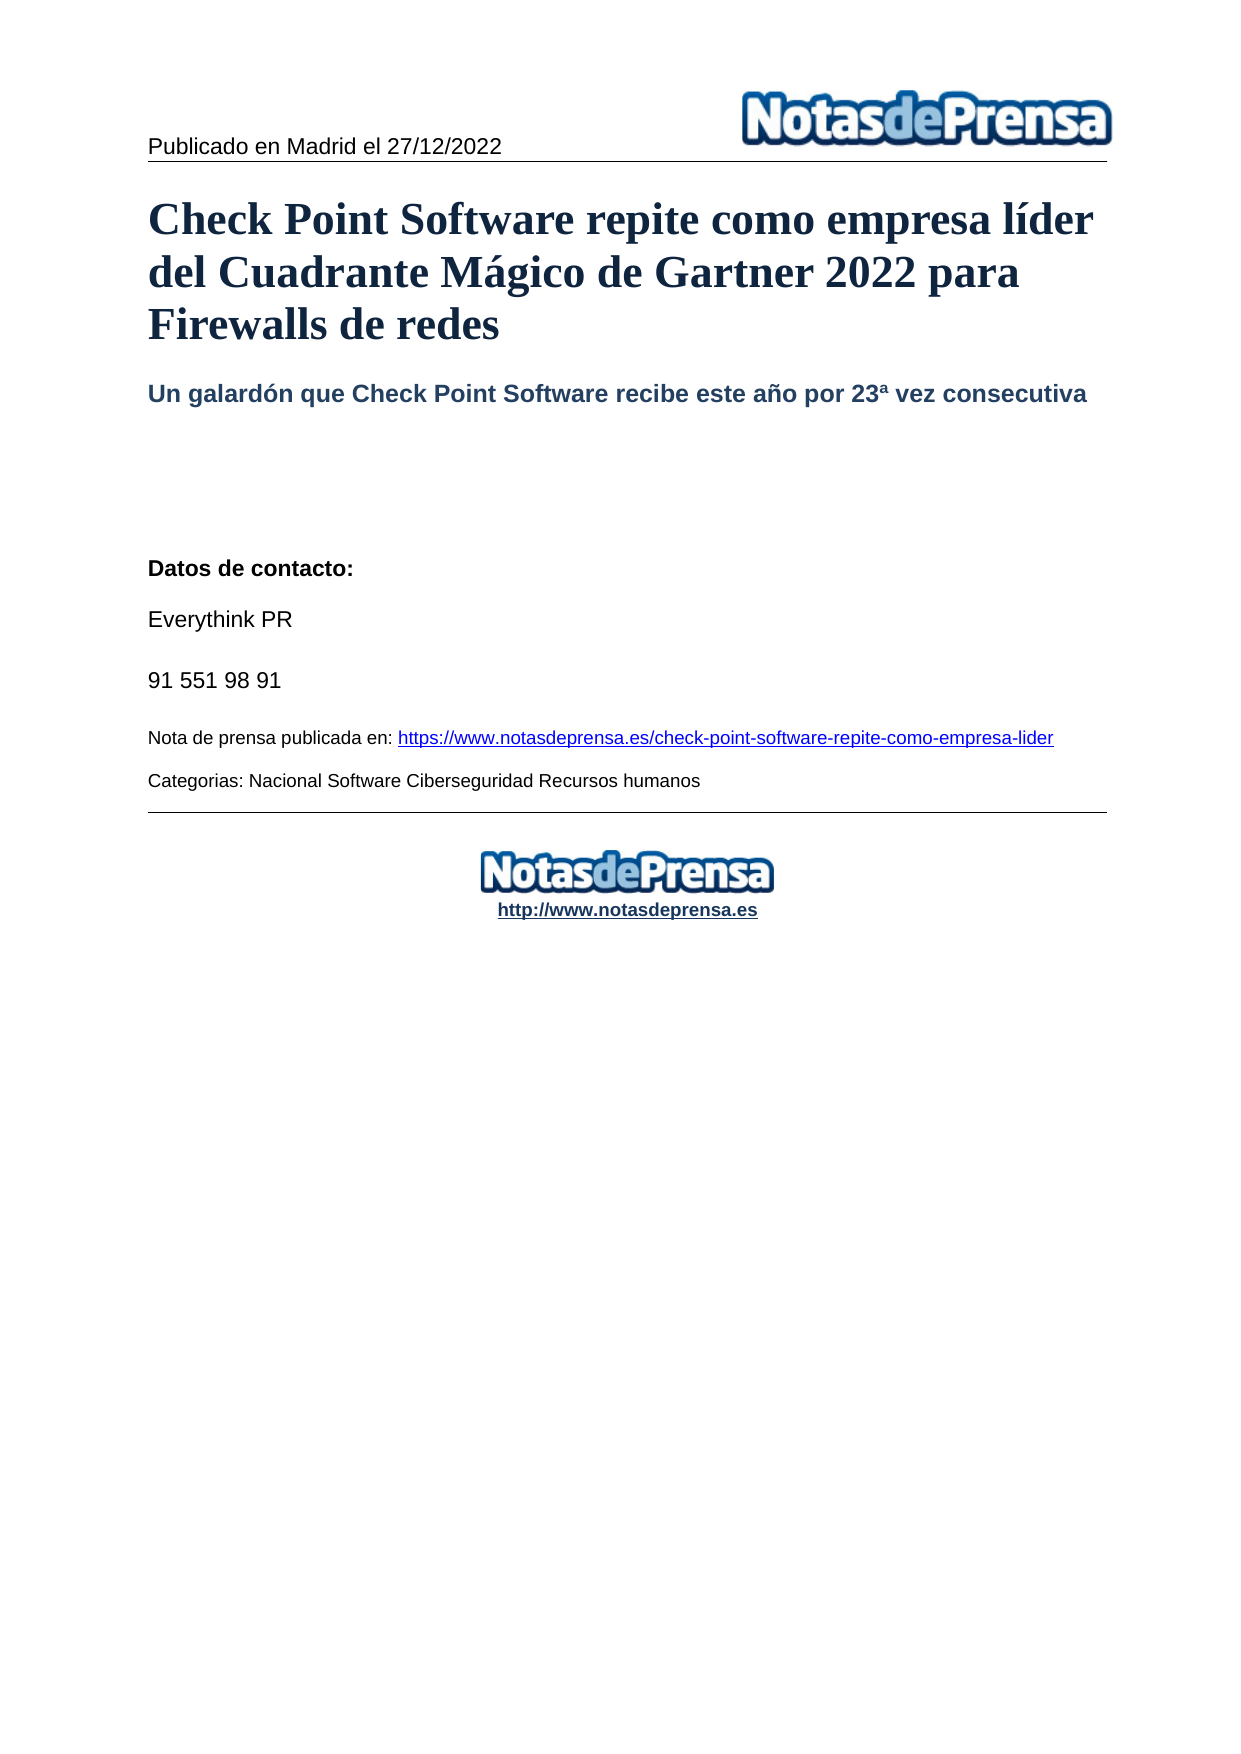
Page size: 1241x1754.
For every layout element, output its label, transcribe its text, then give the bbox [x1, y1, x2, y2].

text http://www.notasdeprensa.es [148, 899, 1107, 920]
text Everythink PR [148, 606, 1063, 632]
subtitle Un galardón que Check Point Software recibe este año por 23ª vez consecutiva [148, 379, 1107, 408]
text Datos de contacto: [148, 555, 1107, 581]
text Publicado en Madrid el 27/12/2022 [148, 133, 1107, 161]
picture [742, 90, 1113, 148]
text Categorias: Nacional Software Ciberseguridad Recursos humanos [148, 769, 1107, 791]
text 91 551 98 91 [148, 667, 1063, 693]
picture [480, 849, 775, 895]
subtitle Check Point Software repite como empresa líder del Cuadrante Mágico de Gartner 2022 para Firewalls de redes [148, 192, 1107, 350]
text Nota de prensa publicada en: https://www.notasdeprensa.es/check-point-software-repite-como-empresa-lider [148, 727, 1107, 748]
